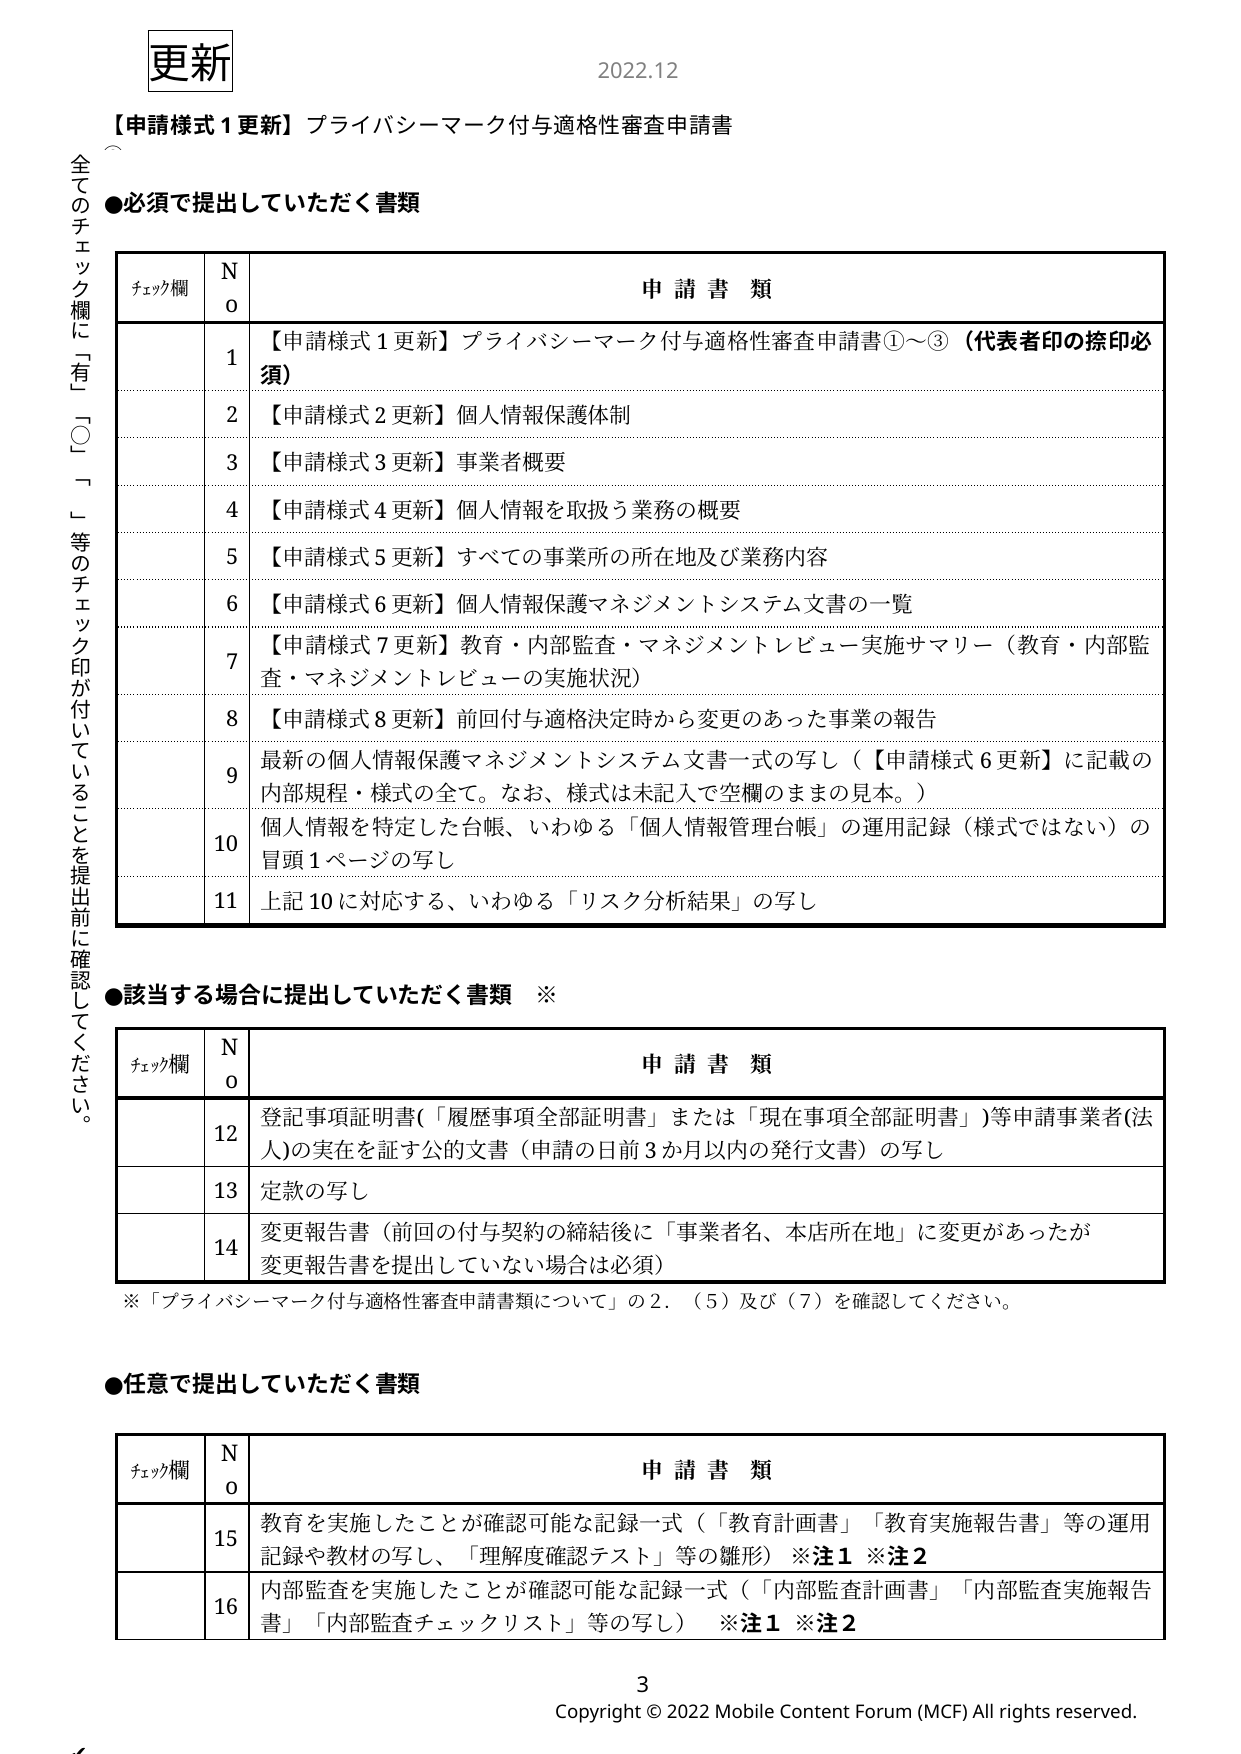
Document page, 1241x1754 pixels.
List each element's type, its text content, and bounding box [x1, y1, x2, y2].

text ●任意で提出していただく書類 [103, 1350, 1137, 1416]
table_cell [118, 1167, 204, 1213]
table_cell 4 [205, 485, 249, 532]
table_cell 16 [206, 1573, 248, 1639]
table_header 申 請 書 類 [250, 1030, 1163, 1096]
table_cell 3 [205, 437, 249, 484]
text ※「プライバシーマーク付与適格性審査申請書類について」の２．（５）及び（７）を確認してください。 [103, 1283, 1137, 1317]
table_cell [118, 876, 204, 923]
table_cell [118, 1100, 204, 1166]
table_cell [118, 390, 204, 437]
table_cell 教育を実施したことが確認可能な記録一式（「教育計画書」「教育実施報告書」等の運用記録や教材の写し、「理解度確認テスト」等の雛形） ※注１ ※注２ [250, 1505, 1163, 1571]
table_cell 内部監査を実施したことが確認可能な記録一式（「内部監査計画書」「内部監査実施報告書」「内部監査チェックリスト」等の写し） ※注１ ※注２ [250, 1573, 1163, 1639]
table_header ﾁｪｯｸ欄 [118, 254, 204, 321]
table_cell [118, 1214, 204, 1280]
table_cell 10 [205, 808, 249, 876]
table_cell 【申請様式4更新】個人情報を取扱う業務の概要 [250, 485, 1163, 532]
table_cell 最新の個人情報保護マネジメントシステム文書一式の写し（【申請様式6更新】に記載の内部規程・様式の全て。なお、様式は未記入で空欄のままの見本。） [250, 741, 1163, 808]
table_cell 13 [205, 1167, 248, 1213]
table_cell 15 [206, 1505, 248, 1571]
table_cell 【申請様式3更新】事業者概要 [250, 437, 1163, 484]
table_cell [118, 437, 204, 484]
table_cell 【申請様式2更新】個人情報保護体制 [250, 390, 1163, 437]
table_cell 7 [205, 626, 249, 694]
table_cell [118, 532, 204, 579]
table_cell [118, 485, 204, 532]
table_cell [118, 626, 204, 694]
table_cell 11 [205, 876, 249, 923]
table_header No [205, 254, 249, 321]
table_cell [118, 579, 204, 626]
table_cell 個人情報を特定した台帳、いわゆる「個人情報管理台帳」の運用記録（様式ではない）の 冒頭1ページの写し [250, 808, 1163, 876]
table_header No [205, 1030, 248, 1096]
table_cell [118, 324, 204, 390]
table_cell 【申請様式1更新】プライバシーマーク付与適格性審査申請書①～③（代表者印の捺印必須） [250, 324, 1163, 390]
table_cell 変更報告書（前回の付与契約の締結後に「事業者名、本店所在地」に変更があったが 変更報告書を提出していない場合は必須） [250, 1214, 1163, 1280]
table_cell 2 [205, 390, 249, 437]
table_cell 【申請様式7更新】教育・内部監査・マネジメントレビュー実施サマリー（教育・内部監査・マネジメントレビューの実施状況） [250, 626, 1163, 694]
table_cell 14 [205, 1214, 248, 1280]
table_header 申 請 書 類 [250, 254, 1163, 321]
table_cell 9 [205, 741, 249, 808]
table_header ﾁｪｯｸ欄 [118, 1436, 204, 1502]
table_cell [118, 808, 204, 876]
text ●該当する場合に提出していただく書類 ※ [103, 961, 1137, 1027]
table_header ﾁｪｯｸ欄 [118, 1030, 204, 1096]
table_cell 上記10に対応する、いわゆる「リスク分析結果」の写し [250, 876, 1163, 923]
table_cell [118, 694, 204, 741]
text ●必須で提出していただく書類 [103, 168, 1137, 234]
table_header 申 請 書 類 [250, 1436, 1163, 1502]
table_cell 12 [205, 1100, 248, 1166]
table_cell 【申請様式8更新】前回付与適格決定時から変更のあった事業の報告 [250, 694, 1163, 741]
table_header No [206, 1436, 248, 1502]
table_cell 定款の写し [250, 1167, 1163, 1213]
table_cell 5 [205, 532, 249, 579]
table_cell [118, 741, 204, 808]
table_cell [118, 1573, 204, 1639]
table_cell 6 [205, 579, 249, 626]
table_cell 【申請様式5更新】すべての事業所の所在地及び業務内容 [250, 532, 1163, 579]
table_cell 8 [205, 694, 249, 741]
table_cell 【申請様式6更新】個人情報保護マネジメントシステム文書の一覧 [250, 579, 1163, 626]
table_cell 1 [205, 324, 249, 390]
table_cell 登記事項証明書(「履歴事項全部証明書」または「現在事項全部証明書」)等申請事業者(法人)の実在を証す公的文書（申請の日前3か月以内の発行文書）の写し [250, 1100, 1163, 1166]
table_cell [118, 1505, 204, 1571]
